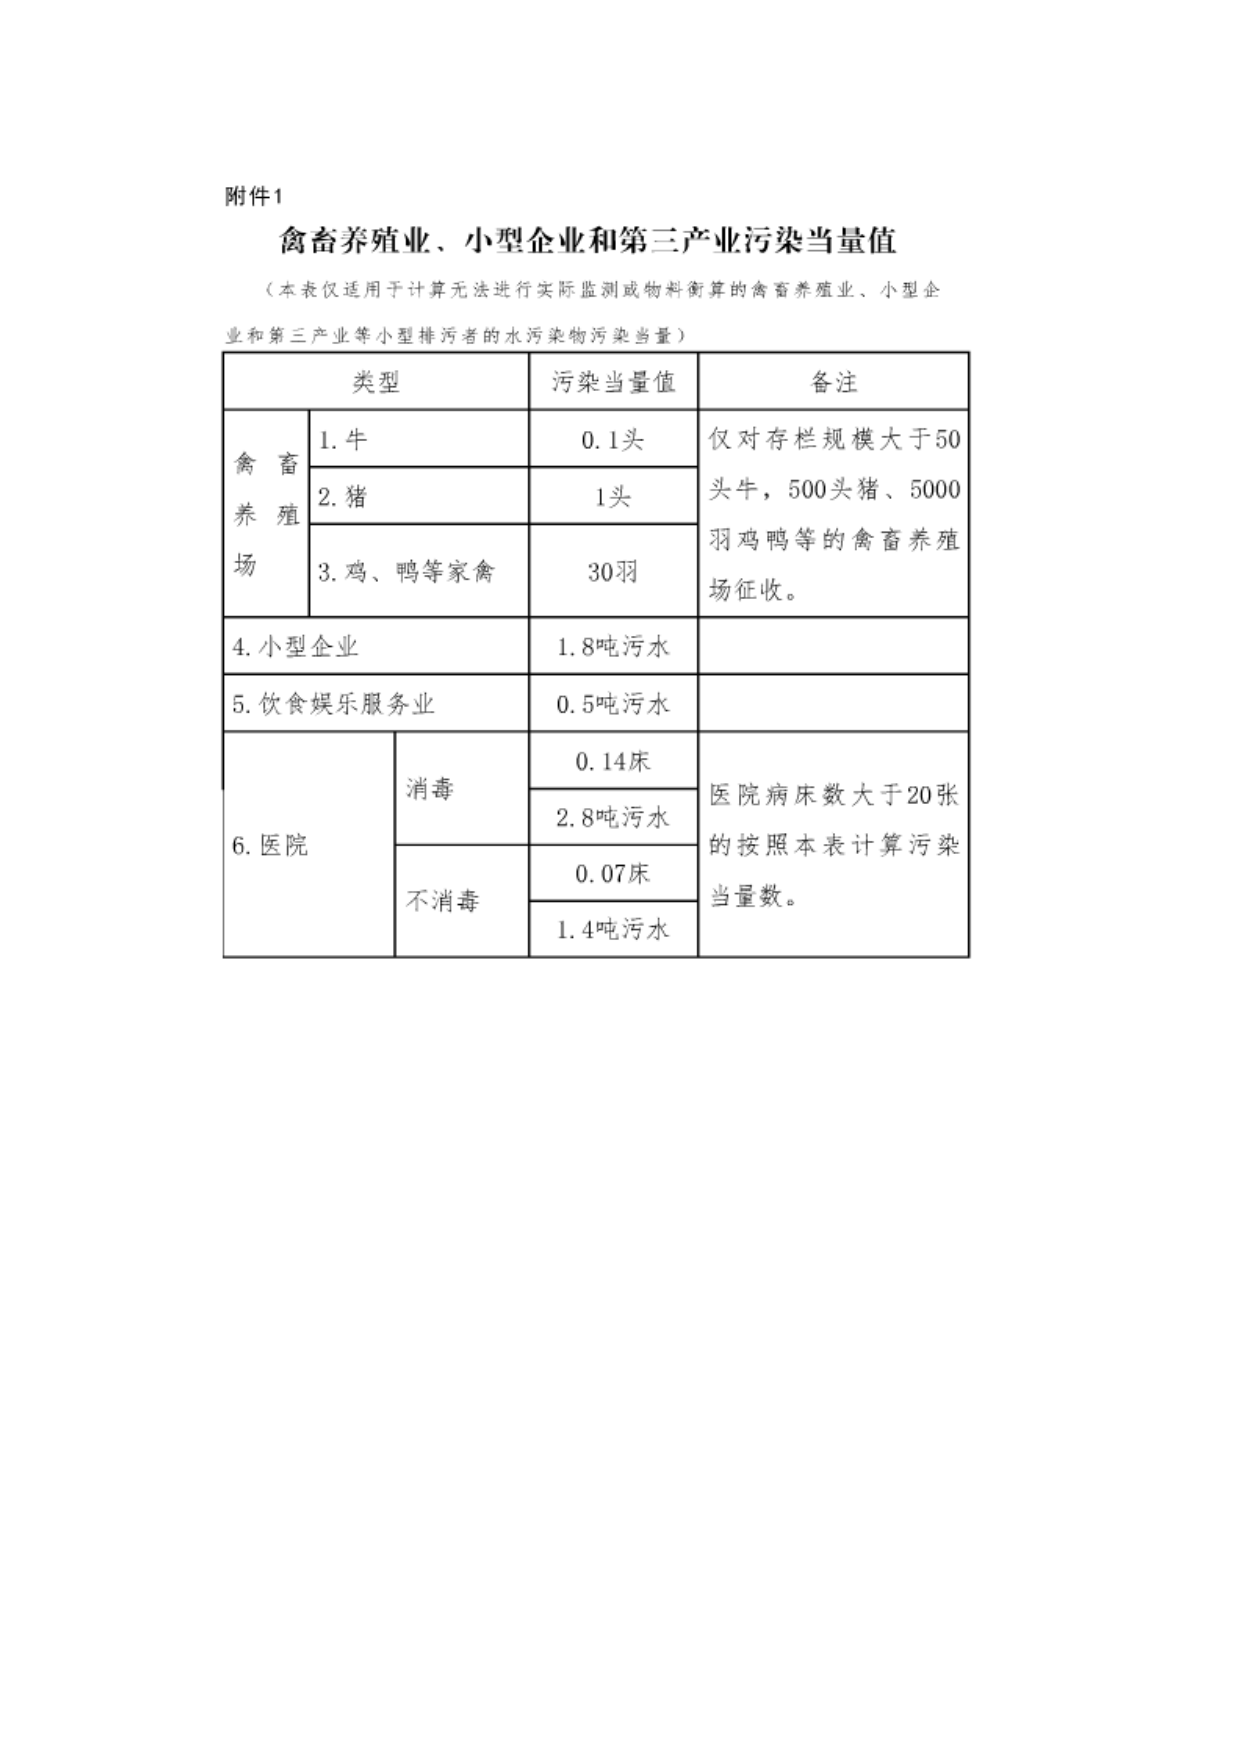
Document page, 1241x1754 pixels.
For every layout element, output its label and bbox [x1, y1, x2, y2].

picture [187, 162, 989, 976]
